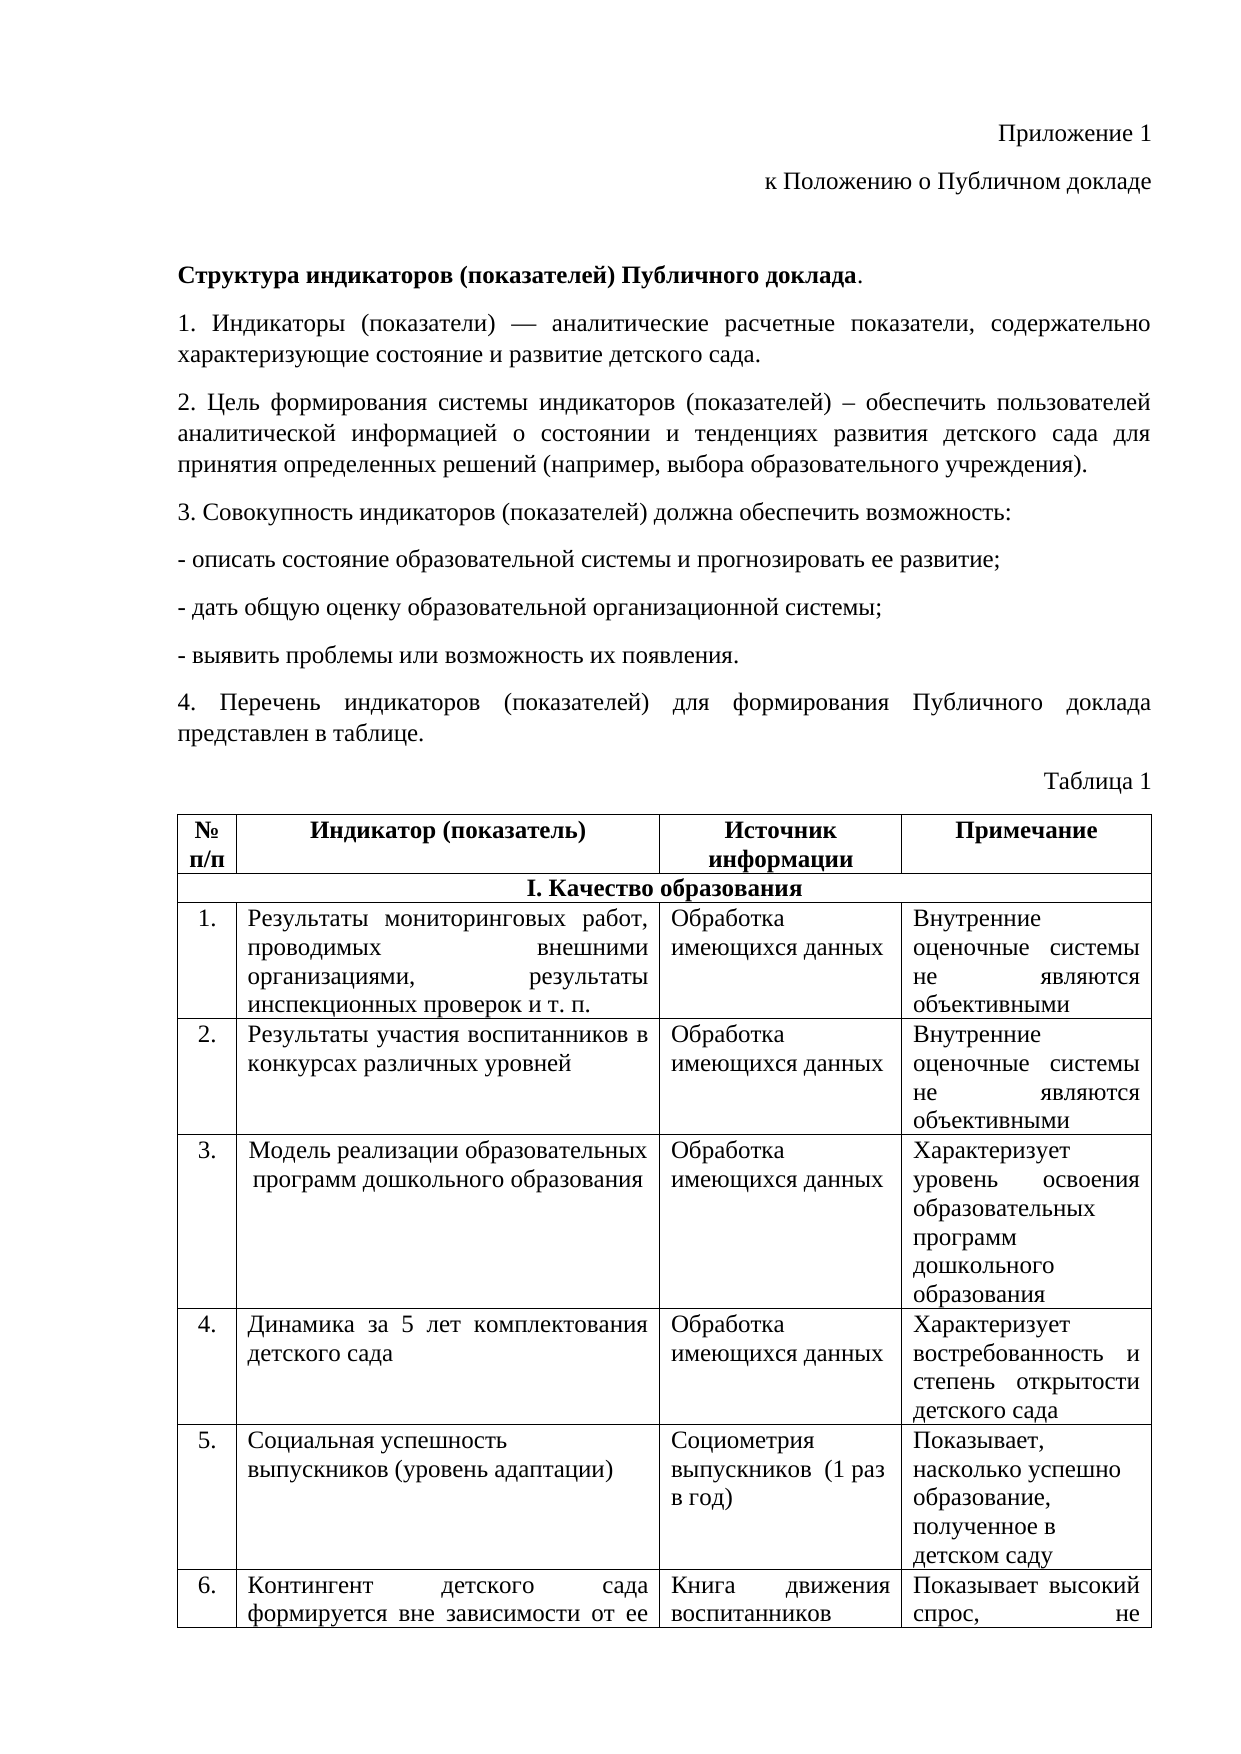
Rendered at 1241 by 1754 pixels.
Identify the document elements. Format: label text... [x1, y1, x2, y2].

text 2. Цель формирования системы индикаторов (показателей) – обеспечить пользователей аналитической информацией о состоянии и тенденциях развития детского сада для принятия определенных решений (например, выбора образовательного учреждения). [177, 387, 1152, 478]
table_cell Результаты участия воспитанников в конкурсах различных уровней [237, 1019, 659, 1134]
table_cell I. Качество образования [178, 874, 1151, 902]
table_cell Динамика за 5 лет комплектования детского сада [237, 1309, 659, 1424]
text к Положению о Публичном докладе [177, 166, 1152, 194]
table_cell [660, 1570, 901, 1627]
text Таблица 1 [177, 766, 1152, 795]
table_cell 2. [178, 1019, 236, 1134]
text Приложение 1 [177, 118, 1152, 147]
table_cell Характеризует уровень освоения образовательных программ дошкольного образования [902, 1135, 1151, 1308]
table_cell Результаты мониторинговых работ, проводимых внешними организациями, результаты инспекционных проверок и т. п. [237, 903, 659, 1018]
text 4. Перечень индикаторов (показателей) для формирования Публичного доклада представлен в таблице. [177, 687, 1152, 747]
text - выявить проблемы или возможность их появления. [177, 640, 1152, 668]
table_cell Обработка имеющихся данных [660, 1019, 901, 1134]
table_cell 6. [178, 1570, 236, 1627]
table_cell Внутренние оценочные системы не являются объективными [902, 1019, 1151, 1134]
table_cell Модель реализации образовательных программ дошкольного образования [237, 1135, 659, 1308]
table_header № п/п [178, 815, 236, 872]
table_cell 4. [178, 1309, 236, 1424]
text - описать состояние образовательной системы и прогнозировать ее развитие; [177, 544, 1152, 573]
text 1. Индикаторы (показатели) — аналитические расчетные показатели, содержательно характеризующие состояние и развитие детского сада. [177, 308, 1152, 368]
table_cell 1. [178, 903, 236, 1018]
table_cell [237, 1570, 659, 1627]
table_cell Социометрия выпускников (1 раз в год) [660, 1425, 901, 1569]
table_cell Обработка имеющихся данных [660, 1309, 901, 1424]
table_cell Характеризует востребованность и степень открытости детского сада [902, 1309, 1151, 1424]
text - дать общую оценку образовательной организационной системы; [177, 592, 1152, 621]
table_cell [902, 1570, 1151, 1627]
table_header Источник информации [660, 815, 901, 872]
table_cell Обработка имеющихся данных [660, 1135, 901, 1308]
table_header Индикатор (показатель) [237, 815, 659, 872]
table_cell 3. [178, 1135, 236, 1308]
table_cell Внутренние оценочные системы не являются объективными [902, 903, 1151, 1018]
table_cell 5. [178, 1425, 236, 1569]
table_cell Показывает, насколько успешно образование, полученное в детском саду [902, 1425, 1151, 1569]
table_header Примечание [902, 815, 1151, 872]
text Структура индикаторов (показателей) Публичного доклада. [177, 260, 1152, 289]
table_cell Социальная успешность выпускников (уровень адаптации) [237, 1425, 659, 1569]
table_cell Обработка имеющихся данных [660, 903, 901, 1018]
text 3. Совокупность индикаторов (показателей) должна обеспечить возможность: [177, 497, 1152, 525]
